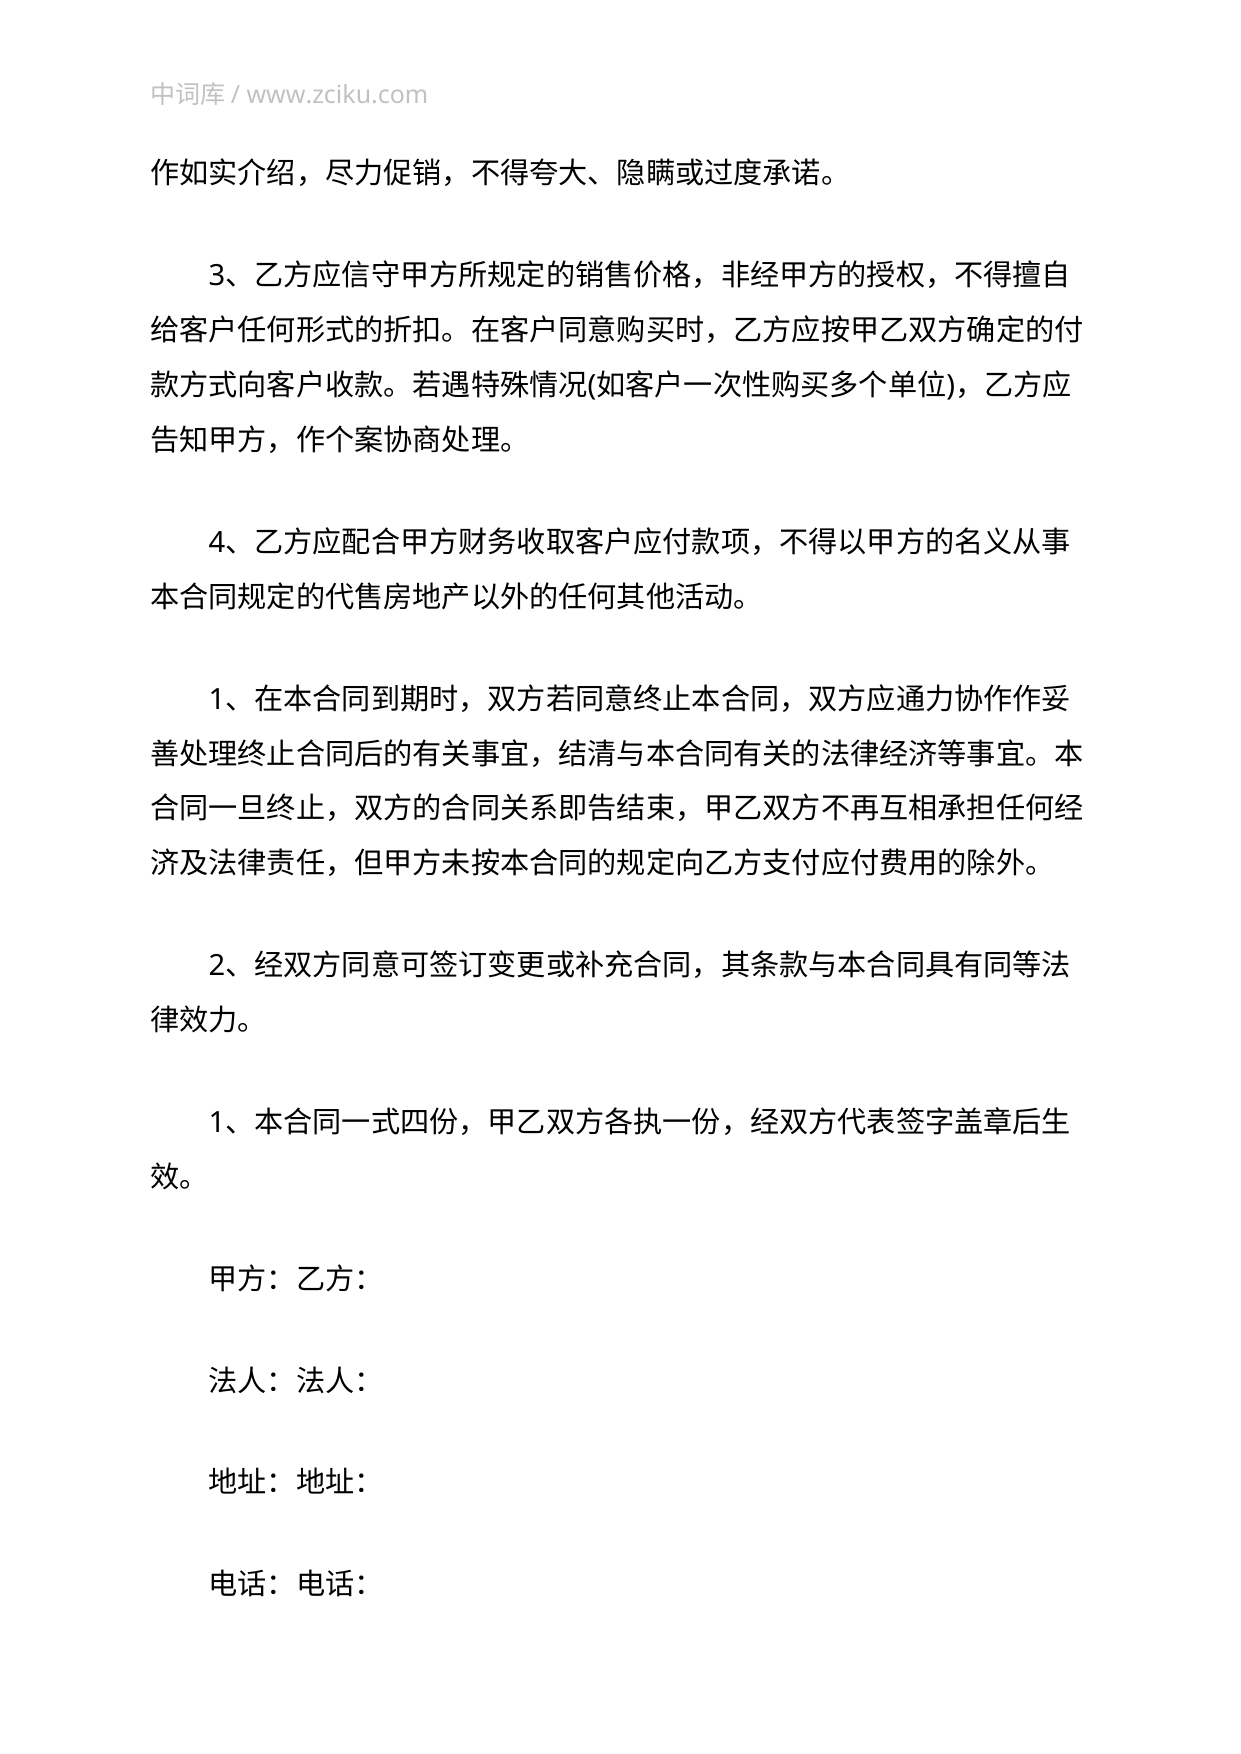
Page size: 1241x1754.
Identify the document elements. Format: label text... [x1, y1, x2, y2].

text 1、本合同一式四份，甲乙双方各执一份，经双方代表签字盖章后生效。 [150, 1098, 1090, 1196]
text 法人：法人： [150, 1357, 1090, 1399]
text 电话：电话： [150, 1561, 1090, 1603]
text 2、经双方同意可签订变更或补充合同，其条款与本合同具有同等法律效力。 [150, 942, 1090, 1039]
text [150, 150, 1090, 192]
text 3、乙方应信守甲方所规定的销售价格，非经甲方的授权，不得擅自给客户任何形式的折扣。在客户同意购买时，乙方应按甲乙双方确定的付款方式向客户收款。若遇特殊情况(如客户一次性购买多个单位)，乙方应告知甲方，作个案协商处理。 [150, 252, 1090, 459]
text 4、乙方应配合甲方财务收取客户应付款项，不得以甲方的名义从事本合同规定的代售房地产以外的任何其他活动。 [150, 518, 1090, 616]
text 地址：地址： [150, 1459, 1090, 1501]
text 甲方：乙方： [150, 1255, 1090, 1298]
text 1、在本合同到期时，双方若同意终止本合同，双方应通力协作作妥善处理终止合同后的有关事宜，结清与本合同有关的法律经济等事宜。本合同一旦终止，双方的合同关系即告结束，甲乙双方不再互相承担任何经济及法律责任，但甲方未按本合同的规定向乙方支付应付费用的除外。 [150, 675, 1090, 882]
